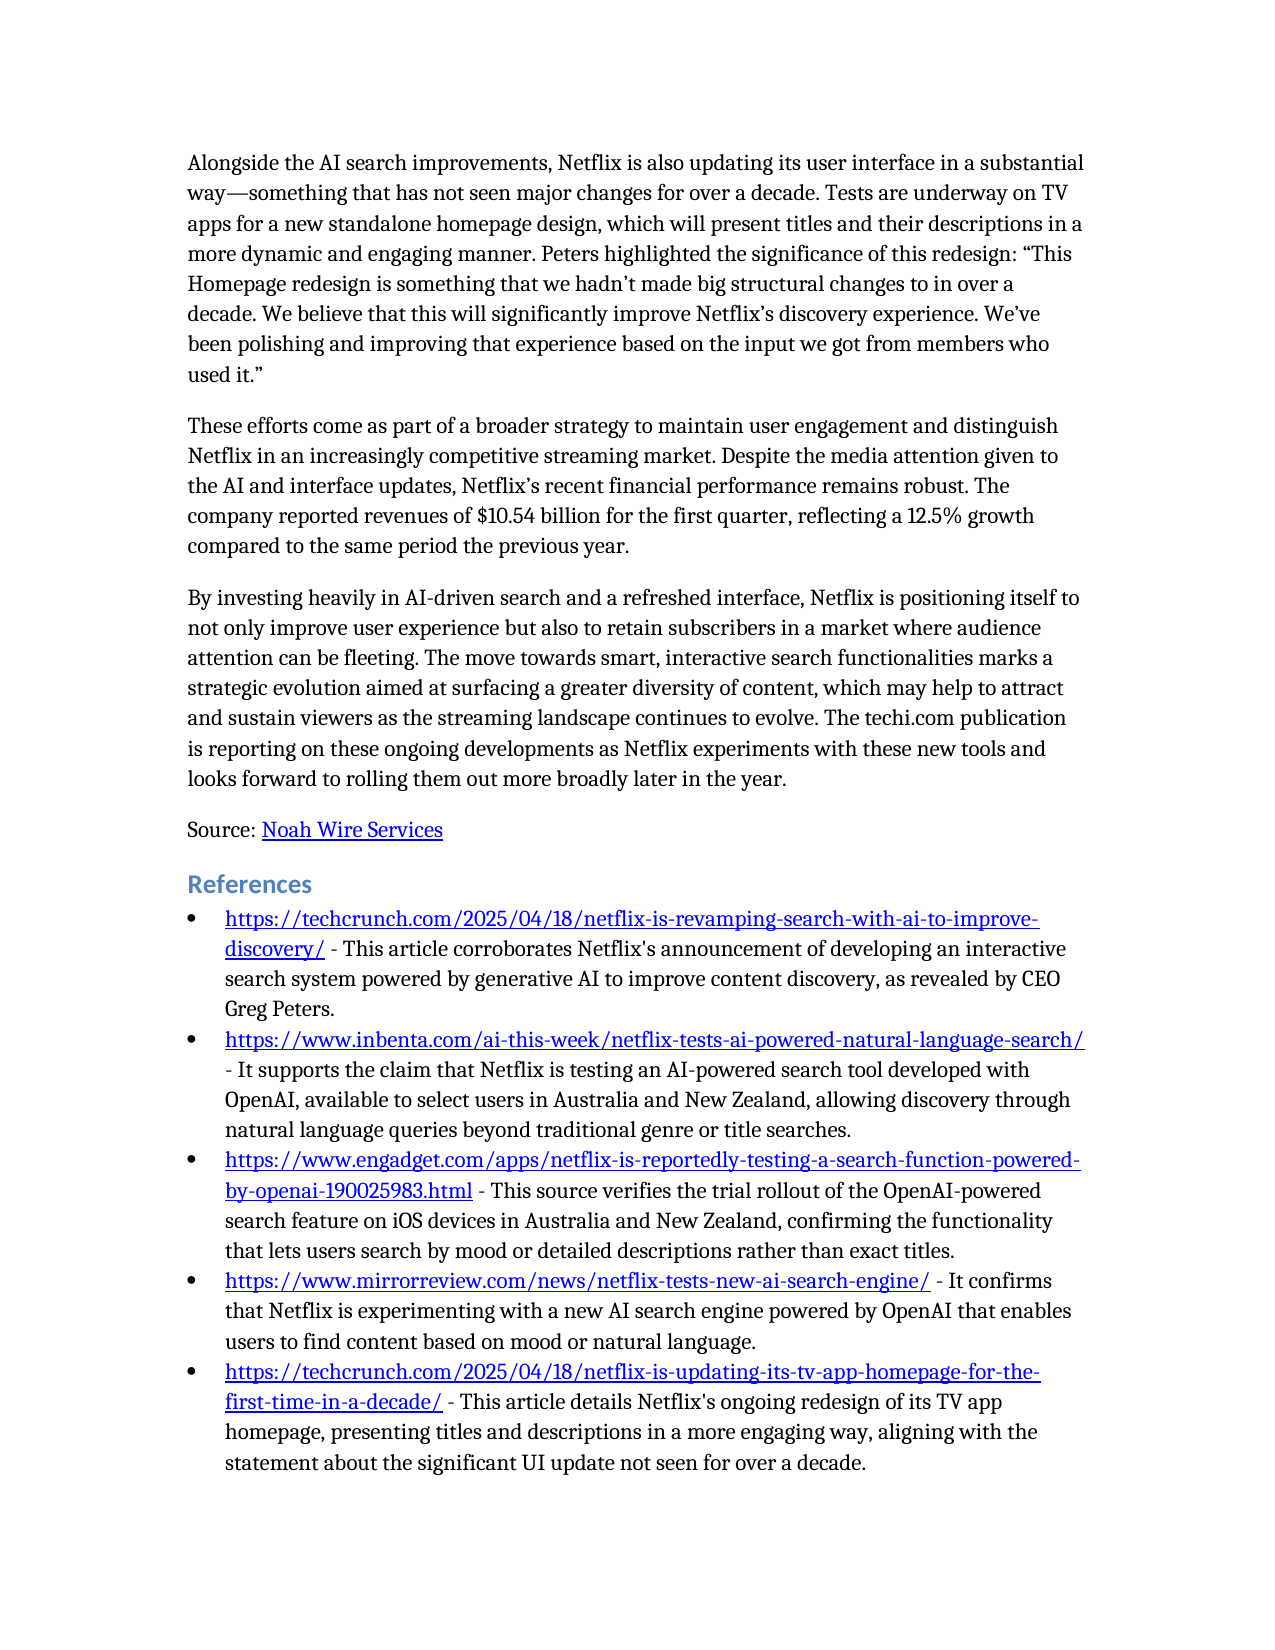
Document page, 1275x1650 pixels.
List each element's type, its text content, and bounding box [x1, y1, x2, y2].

text These efforts come as part of a broader strategy to maintain user engagement and distinguish Netflix in an increasingly competitive streaming market. Despite the media attention given to the AI and interface updates, Netflix’s recent financial performance remains robust. The company reported revenues of $10.54 billion for the first quarter, reflecting a 12.5% growth compared to the same period the previous year. [187, 412, 1087, 560]
text Alongside the AI search improvements, Netflix is also updating its user interface in a substantial way—something that has not seen major changes for over a decade. Tests are underway on TV apps for a new standalone homepage design, which will present titles and their descriptions in a more dynamic and engaging manner. Peters highlighted the significance of this redesign: “This Homepage redesign is something that we hadn’t made big structural changes to in over a decade. We believe that this will significantly improve Netflix’s discovery experience. We’ve been polishing and improving that experience based on the input we got from members who used it.” [187, 150, 1087, 388]
list https://www.inbenta.com/ai-this-week/netflix-tests-ai-powered-natural-language-search/ - It supports the claim that Netflix is testing an AI-powered search tool developed with OpenAI, available to select users in Australia and New Zealand, allowing discovery through natural language queries beyond traditional genre or title searches. [187, 1026, 1087, 1143]
text Source: Noah Wire Services [187, 817, 1087, 843]
list https://www.engadget.com/apps/netflix-is-reportedly-testing-a-search-function-powered-by-openai-190025983.html - This source verifies the trial rollout of the OpenAI-powered search feature on iOS devices in Australia and New Zealand, confirming the functionality that lets users search by mood or detailed descriptions rather than exact titles. [187, 1147, 1087, 1264]
subtitle References [187, 868, 1087, 901]
list https://techcrunch.com/2025/04/18/netflix-is-revamping-search-with-ai-to-improve-discovery/ - This article corroborates Netflix's announcement of developing an interactive search system powered by generative AI to improve content discovery, as revealed by CEO Greg Peters. [187, 906, 1087, 1023]
list https://www.mirrorreview.com/news/netflix-tests-new-ai-search-engine/ - It confirms that Netflix is experimenting with a new AI search engine powered by OpenAI that enables users to find content based on mood or natural language. [187, 1268, 1087, 1355]
text By investing heavily in AI-driven search and a refreshed interface, Netflix is positioning itself to not only improve user experience but also to retain subscribers in a market where audience attention can be fleeting. The move towards smart, interactive search functionalities marks a strategic evolution aimed at surfacing a greater diversity of content, which may help to attract and sustain viewers as the streaming landscape continues to evolve. The techi.com publication is reporting on these ongoing developments as Netflix experiments with these new tools and looks forward to rolling them out more broadly later in the year. [187, 584, 1087, 792]
list https://techcrunch.com/2025/04/18/netflix-is-updating-its-tv-app-homepage-for-the-first-time-in-a-decade/ - This article details Netflix's ongoing redesign of its TV app homepage, presenting titles and descriptions in a more engaging way, aligning with the statement about the significant UI update not seen for over a decade. [187, 1359, 1087, 1476]
